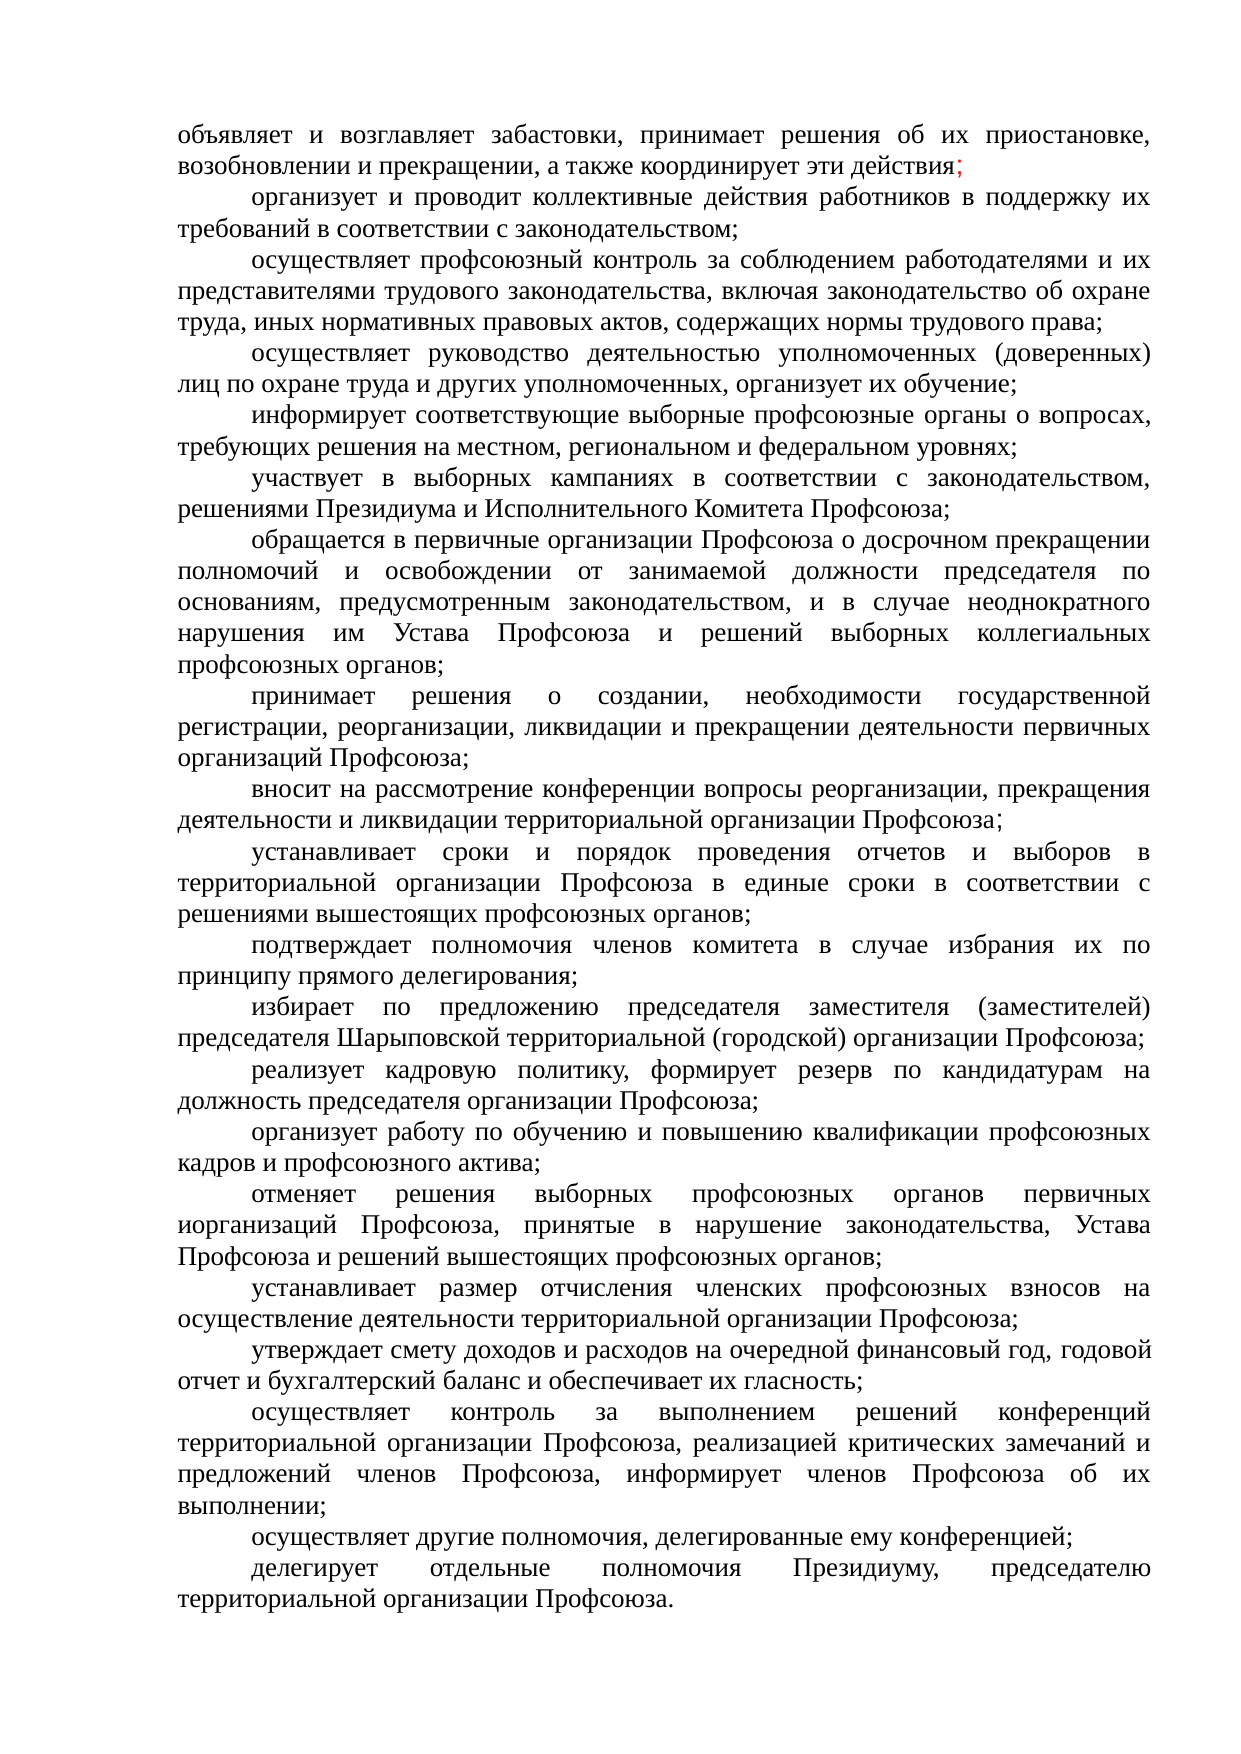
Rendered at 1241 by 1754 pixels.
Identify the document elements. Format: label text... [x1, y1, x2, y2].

text участвует в выборных кампаниях в соответствии с законодательством, решениями Президиума и Исполнительного Комитета Профсоюза; [177, 461, 1152, 523]
text устанавливает сроки и порядок проведения отчетов и выборов в территориальной организации Профсоюза в единые сроки в соответствии с решениями вышестоящих профсоюзных органов; [177, 835, 1152, 928]
text делегирует отдельные полномочия Президиуму, председателю территориальной организации Профсоюза. [177, 1551, 1152, 1613]
text избирает по предложению председателя заместителя (заместителей) председателя Шарыповской территориальной (городской) организации Профсоюза; [177, 990, 1152, 1053]
text принимает решения о создании, необходимости государственной регистрации, реорганизации, ликвидации и прекращении деятельности первичных организаций Профсоюза; [177, 679, 1152, 772]
text отменяет решения выборных профсоюзных органов первичных иорганизаций Профсоюза, принятые в нарушение законодательства, Устава Профсоюза и решений вышестоящих профсоюзных органов; [177, 1177, 1152, 1271]
text реализует кадровую политику, формирует резерв по кандидатурам на должность председателя организации Профсоюза; [177, 1053, 1152, 1115]
text вносит на рассмотрение конференции вопросы реорганизации, прекращения деятельности и ликвидации территориальной организации Профсоюза; [177, 772, 1152, 835]
text организует работу по обучению и повышению квалификации профсоюзных кадров и профсоюзного актива; [177, 1115, 1152, 1177]
text обращается в первичные организации Профсоюза о досрочном прекращении полномочий и освобождении от занимаемой должности председателя по основаниям, предусмотренным законодательством, и в случае неоднократного нарушения им Устава Профсоюза и решений выборных коллегиальных профсоюзных органов; [177, 523, 1152, 679]
text подтверждает полномочия членов комитета в случае избрания их по принципу прямого делегирования; [177, 928, 1152, 990]
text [177, 118, 1152, 181]
text осуществляет контроль за выполнением решений конференций территориальной организации Профсоюза, реализацией критических замечаний и предложений членов Профсоюза, информирует членов Профсоюза об их выполнении; [177, 1395, 1152, 1520]
text осуществляет профсоюзный контроль за соблюдением работодателями и их представителями трудового законодательства, включая законодательство об охране труда, иных нормативных правовых актов, содержащих нормы трудового права; [177, 243, 1152, 336]
text утверждает смету доходов и расходов на очередной финансовый год, годовой отчет и бухгалтерский баланс и обеспечивает их гласность; [177, 1333, 1152, 1395]
text осуществляет руководство деятельностью уполномоченных (доверенных) лиц по охране труда и других уполномоченных, организует их обучение; [177, 336, 1152, 398]
text организует и проводит коллективные действия работников в поддержку их требований в соответствии с законодательством; [177, 181, 1152, 243]
text осуществляет другие полномочия, делегированные ему конференцией; [177, 1520, 1152, 1551]
text устанавливает размер отчисления членских профсоюзных взносов на осуществление деятельности территориальной организации Профсоюза; [177, 1271, 1152, 1333]
text информирует соответствующие выборные профсоюзные органы о вопросах, требующих решения на местном, региональном и федеральном уровнях; [177, 398, 1152, 461]
